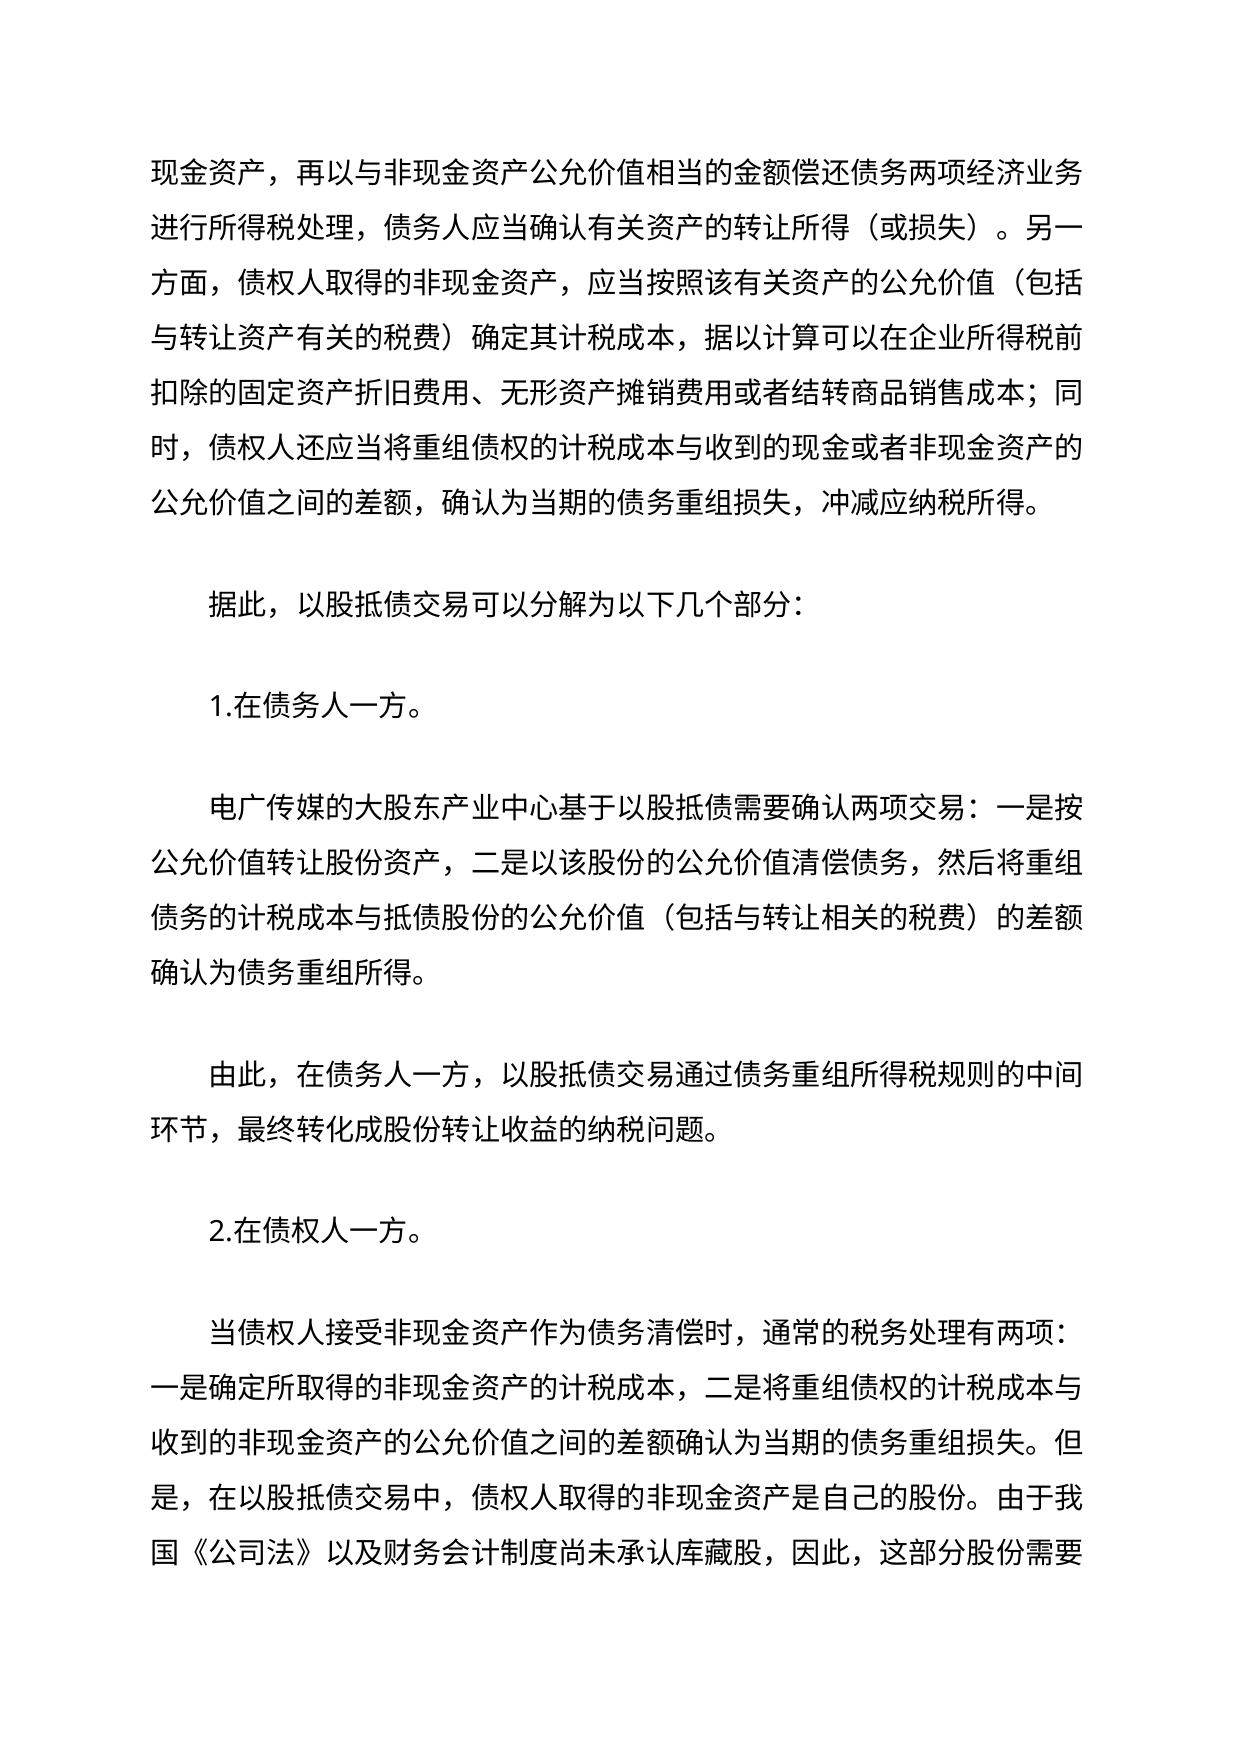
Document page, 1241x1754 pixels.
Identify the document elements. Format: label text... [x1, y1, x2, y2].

text 2.在债权人一方。 [150, 1208, 1090, 1250]
text 1.在债务人一方。 [150, 683, 1090, 725]
text 由此，在债务人一方，以股抵债交易通过债务重组所得税规则的中间环节，最终转化成股份转让收益的纳税问题。 [150, 1051, 1090, 1148]
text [150, 1310, 1090, 1572]
text 电广传媒的大股东产业中心基于以股抵债需要确认两项交易：一是按公允价值转让股份资产，二是以该股份的公允价值清偿债务，然后将重组债务的计税成本与抵债股份的公允价值（包括与转让相关的税费）的差额确认为债务重组所得。 [150, 785, 1090, 992]
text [150, 150, 1090, 522]
text 据此，以股抵债交易可以分解为以下几个部分： [150, 581, 1090, 623]
